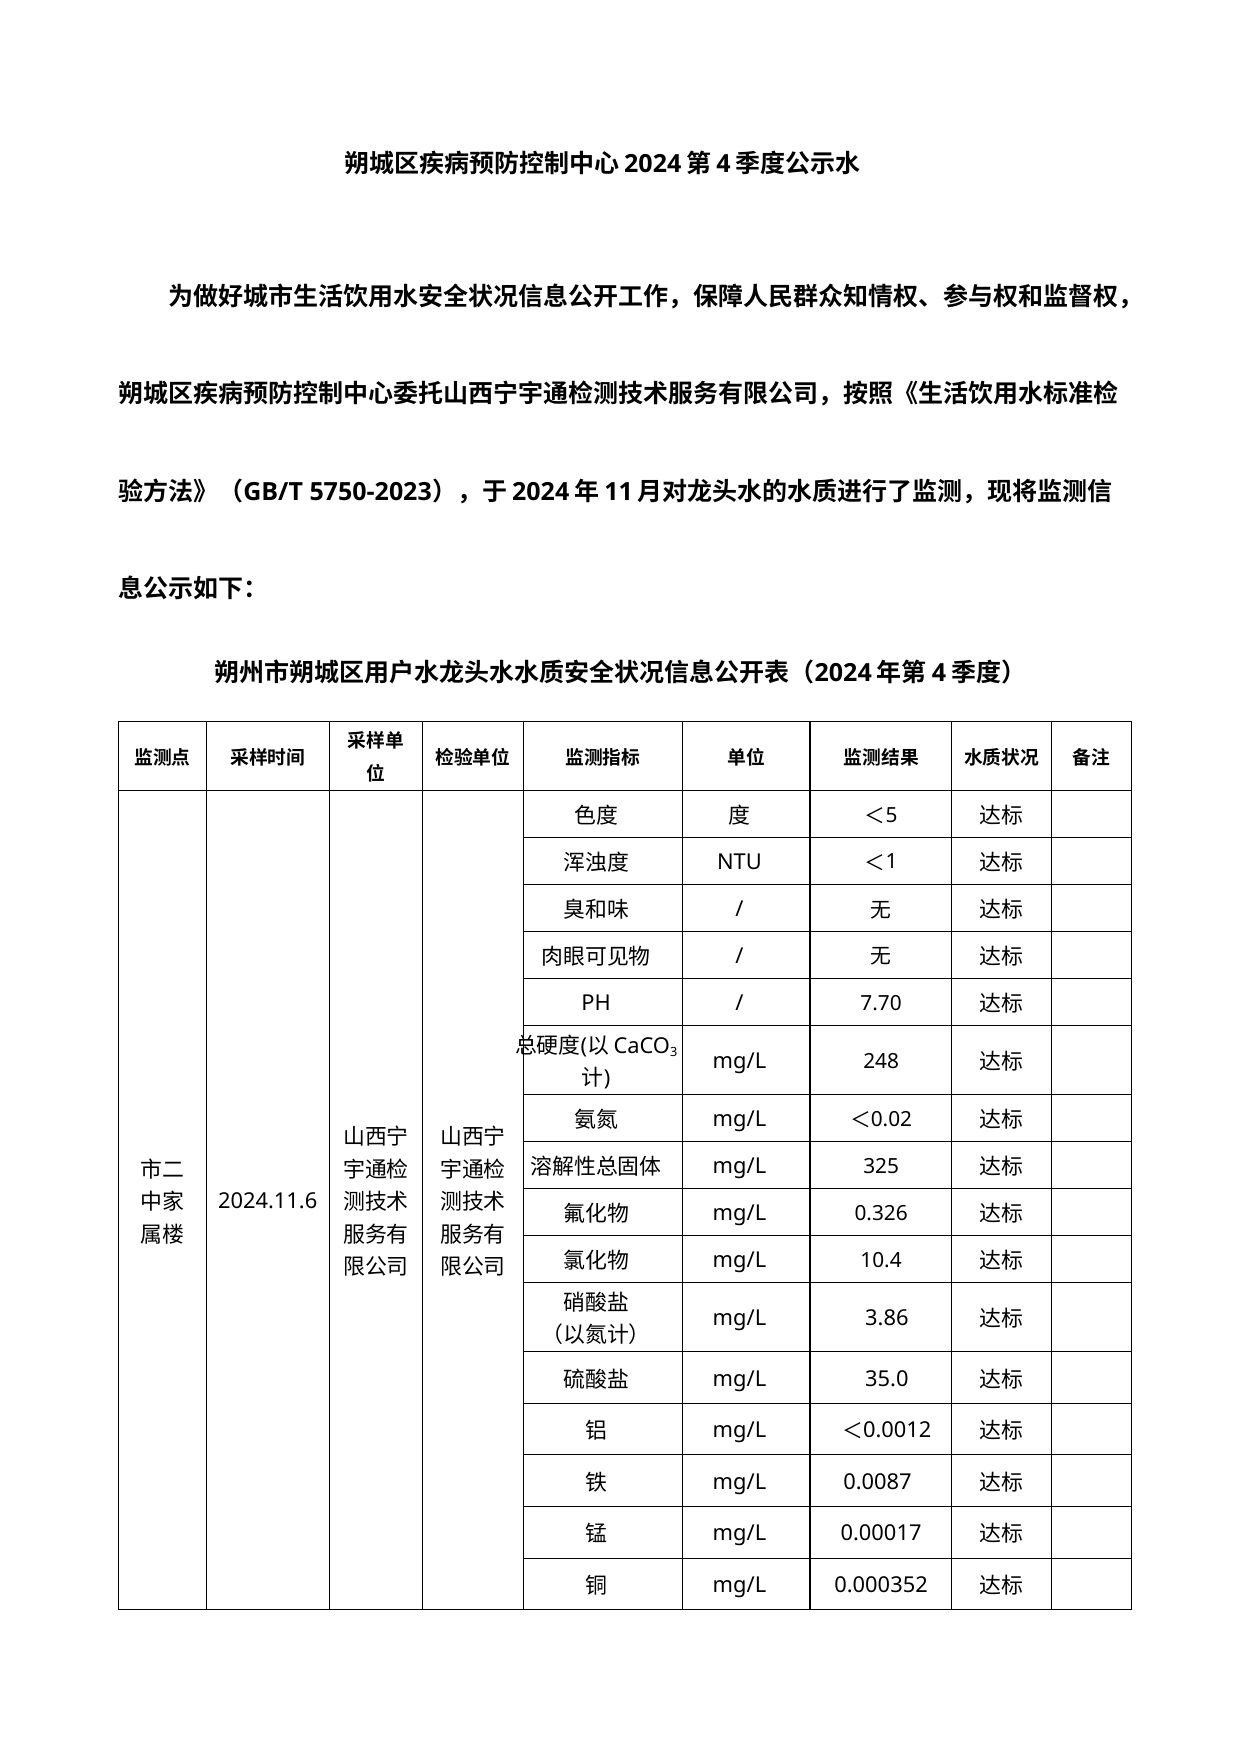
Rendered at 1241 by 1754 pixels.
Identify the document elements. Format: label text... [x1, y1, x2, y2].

table_cell 达标 [952, 1455, 1051, 1506]
table_cell 达标 [952, 1404, 1051, 1454]
table_cell 0.00017 [811, 1507, 951, 1557]
table_cell mg/L [683, 1236, 809, 1282]
table_cell ＜1 [811, 838, 951, 884]
table_cell 铝 [524, 1404, 682, 1454]
table_cell 7.70 [811, 979, 951, 1025]
table_cell 度 [683, 791, 809, 837]
table_cell ＜5 [811, 791, 951, 837]
table_cell mg/L [683, 1095, 809, 1141]
table_cell 山西宁宇通检测技术服务有限公司 [330, 791, 422, 1609]
table_cell 臭和味 [524, 885, 682, 931]
table_cell 2024.11.6 [207, 791, 329, 1609]
table_cell 总硬度(以CaCO3计) [524, 1026, 682, 1094]
table_cell 0.326 [811, 1189, 951, 1235]
table_cell [1052, 1236, 1131, 1282]
table_cell [1052, 1404, 1131, 1454]
table_cell mg/L [683, 1026, 809, 1094]
table_header 采样单位 [330, 722, 422, 790]
table_cell [1052, 885, 1131, 931]
table_cell / [683, 885, 809, 931]
table_cell 达标 [952, 1283, 1051, 1351]
table_cell 达标 [952, 1026, 1051, 1094]
table_header 单位 [683, 722, 809, 790]
table_cell 氨氮 [524, 1095, 682, 1141]
table_cell 硝酸盐 （以氮计） [524, 1283, 682, 1351]
table_cell 达标 [952, 1189, 1051, 1235]
table_cell 0.000352 [811, 1559, 951, 1609]
table_cell 锰 [524, 1507, 682, 1557]
table_cell 铜 [524, 1559, 682, 1609]
table_cell NTU [683, 838, 809, 884]
table_cell 无 [811, 932, 951, 978]
table_cell 达标 [952, 1559, 1051, 1609]
table_cell ＜0.02 [811, 1095, 951, 1141]
table_cell [1052, 932, 1131, 978]
table_cell 达标 [952, 1236, 1051, 1282]
table_cell 无 [811, 885, 951, 931]
table_cell 氯化物 [524, 1236, 682, 1282]
table_cell [1052, 1352, 1131, 1403]
table_cell 0.0087 [811, 1455, 951, 1506]
table_cell 达标 [952, 791, 1051, 837]
table_cell [1052, 1095, 1131, 1141]
table_header 监测结果 [811, 722, 951, 790]
table_cell [1052, 979, 1131, 1025]
table_cell 浑浊度 [524, 838, 682, 884]
table_cell 10.4 [811, 1236, 951, 1282]
table_cell 248 [811, 1026, 951, 1094]
table_cell 3.86 [811, 1283, 951, 1351]
table_cell 山西宁宇通检测技术服务有限公司 [423, 791, 523, 1609]
table_cell [1052, 1283, 1131, 1351]
table_cell [1052, 1189, 1131, 1235]
table_cell [1052, 1507, 1131, 1557]
table_cell 溶解性总固体 [524, 1142, 682, 1188]
table_cell 达标 [952, 885, 1051, 931]
table_cell 325 [811, 1142, 951, 1188]
text 为做好城市生活饮用水安全状况信息公开工作，保障人民群众知情权、参与权和监督权，朔城区疾病预防控制中心委托山西宁宇通检测技术服务有限公司，按照《生活饮用水标准检验方法》（GB/T 5750-2023），于2024年11月对龙头水的水质进行了监测，现将监测信息公示如下： [118, 262, 1122, 619]
table_cell ＜0.0012 [811, 1404, 951, 1454]
table_cell [1052, 1026, 1131, 1094]
table_cell 达标 [952, 1142, 1051, 1188]
table_cell 达标 [952, 1507, 1051, 1557]
table_cell / [683, 979, 809, 1025]
table_cell [1052, 791, 1131, 837]
table_cell mg/L [683, 1404, 809, 1454]
table_cell PH [524, 979, 682, 1025]
table_cell 达标 [952, 932, 1051, 978]
table_cell mg/L [683, 1352, 809, 1403]
table_cell 氟化物 [524, 1189, 682, 1235]
text 朔城区疾病预防控制中心2024第4季度公示水 [118, 129, 1122, 194]
table_cell mg/L [683, 1507, 809, 1557]
table_header 监测指标 [524, 722, 682, 790]
table_cell [1052, 1142, 1131, 1188]
table_header 检验单位 [423, 722, 523, 790]
table_cell 硫酸盐 [524, 1352, 682, 1403]
table_cell mg/L [683, 1142, 809, 1188]
table_header 采样时间 [207, 722, 329, 790]
table_cell 达标 [952, 838, 1051, 884]
table_cell 达标 [952, 1095, 1051, 1141]
table_cell 35.0 [811, 1352, 951, 1403]
table_cell 铁 [524, 1455, 682, 1506]
table_header 备注 [1052, 722, 1131, 790]
table_cell mg/L [683, 1189, 809, 1235]
table_header 水质状况 [952, 722, 1051, 790]
text 朔州市朔城区用户水龙头水水质安全状况信息公开表（2024年第4季度） [118, 638, 1122, 703]
table_cell [1052, 838, 1131, 884]
table_cell [1052, 1559, 1131, 1609]
table_cell / [683, 932, 809, 978]
table_cell mg/L [683, 1455, 809, 1506]
table_cell 市二中家属楼 [119, 791, 206, 1609]
table_cell mg/L [683, 1559, 809, 1609]
table_cell 色度 [524, 791, 682, 837]
table_cell mg/L [683, 1283, 809, 1351]
table_cell [1052, 1455, 1131, 1506]
table_cell 肉眼可见物 [524, 932, 682, 978]
table_cell 达标 [952, 1352, 1051, 1403]
table_header 监测点 [119, 722, 206, 790]
table_cell 达标 [952, 979, 1051, 1025]
